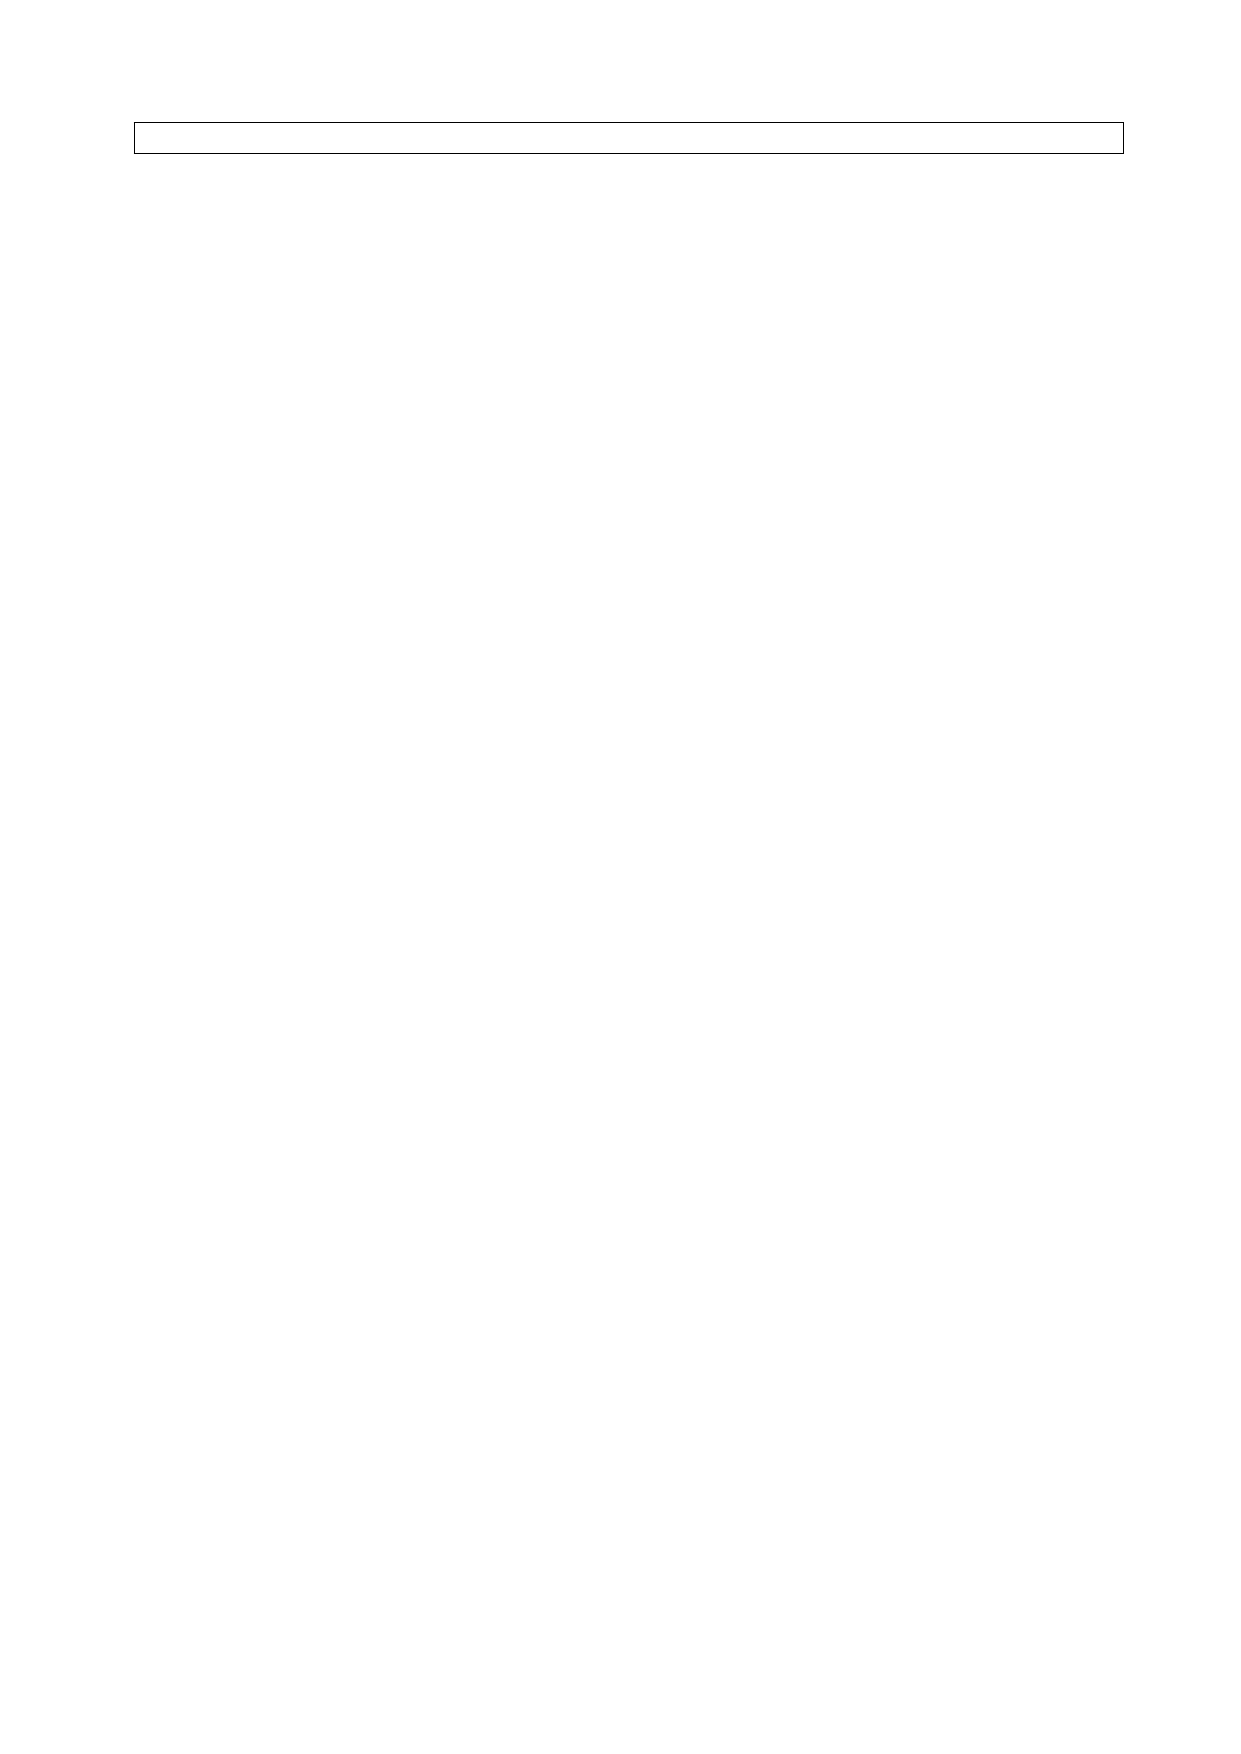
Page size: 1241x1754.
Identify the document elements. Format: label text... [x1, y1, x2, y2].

table_cell 研究内容： [135, 123, 1123, 153]
